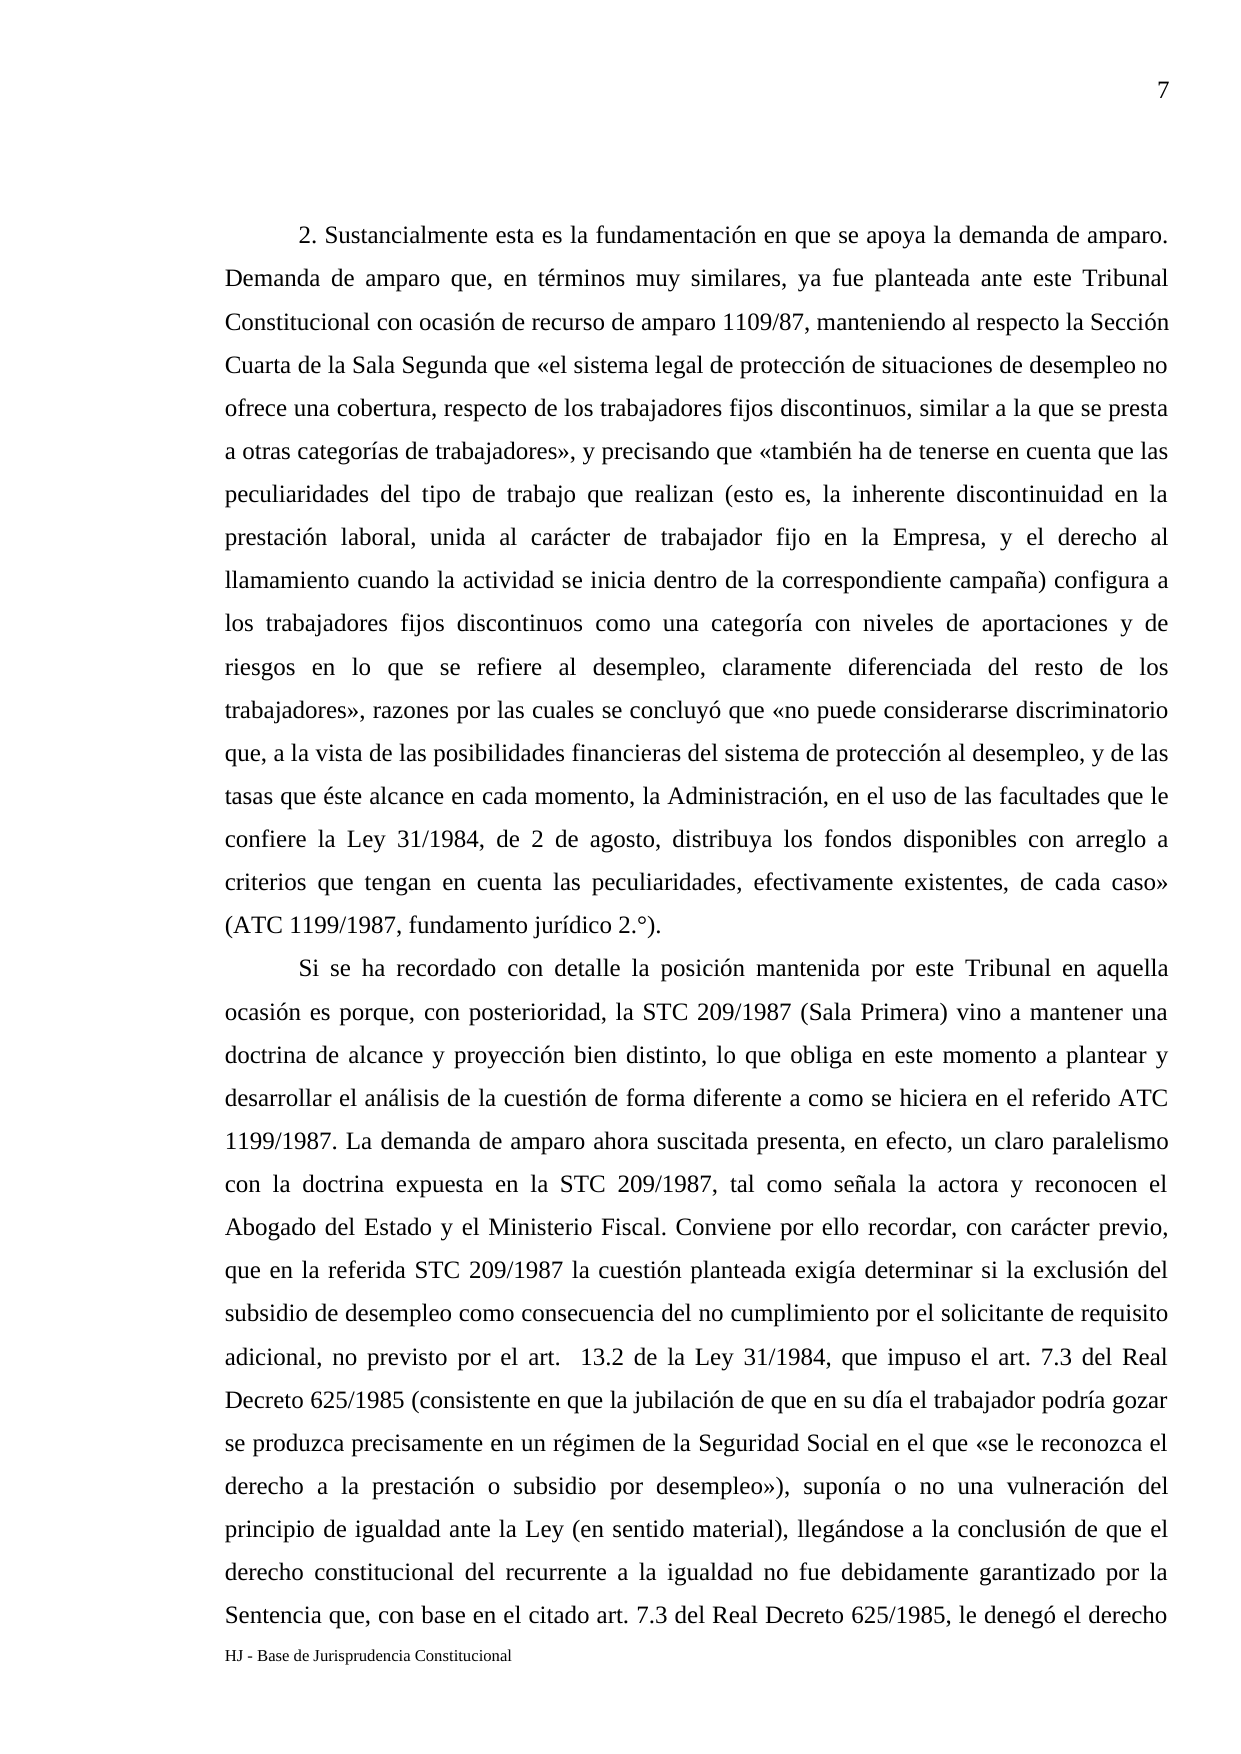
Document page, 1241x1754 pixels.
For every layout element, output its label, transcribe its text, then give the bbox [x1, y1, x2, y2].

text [224, 953, 1169, 1629]
text 2. Sustancialmente esta es la fundamentación en que se apoya la demanda de amparo. Demanda de amparo que, en términos muy similares, ya fue planteada ante este Tribunal Constitucional con ocasión de recurso de amparo 1109/87, manteniendo al respecto la Sección Cuarta de la Sala Segunda que «el sistema legal de protección de situaciones de desempleo no ofrece una cobertura, respecto de los trabajadores fijos discontinuos, similar a la que se presta a otras categorías de trabajadores», y precisando que «también ha de tenerse en cuenta que las peculiaridades del tipo de trabajo que realizan (esto es, la inherente discontinuidad en la prestación laboral, unida al carácter de trabajador fijo en la Empresa, y el derecho al llamamiento cuando la actividad se inicia dentro de la correspondiente campaña) configura a los trabajadores fijos discontinuos como una categoría con niveles de aportaciones y de riesgos en lo que se refiere al desempleo, claramente diferenciada del resto de los trabajadores», razones por las cuales se concluyó que «no puede considerarse discriminatorio que, a la vista de las posibilidades financieras del sistema de protección al desempleo, y de las tasas que éste alcance en cada momento, la Administración, en el uso de las facultades que le confiere la Ley 31/1984, de 2 de agosto, distribuya los fondos disponibles con arreglo a criterios que tengan en cuenta las peculiaridades, efectivamente existentes, de cada caso» (ATC 1199/1987, fundamento jurídico 2.°). [224, 220, 1169, 939]
